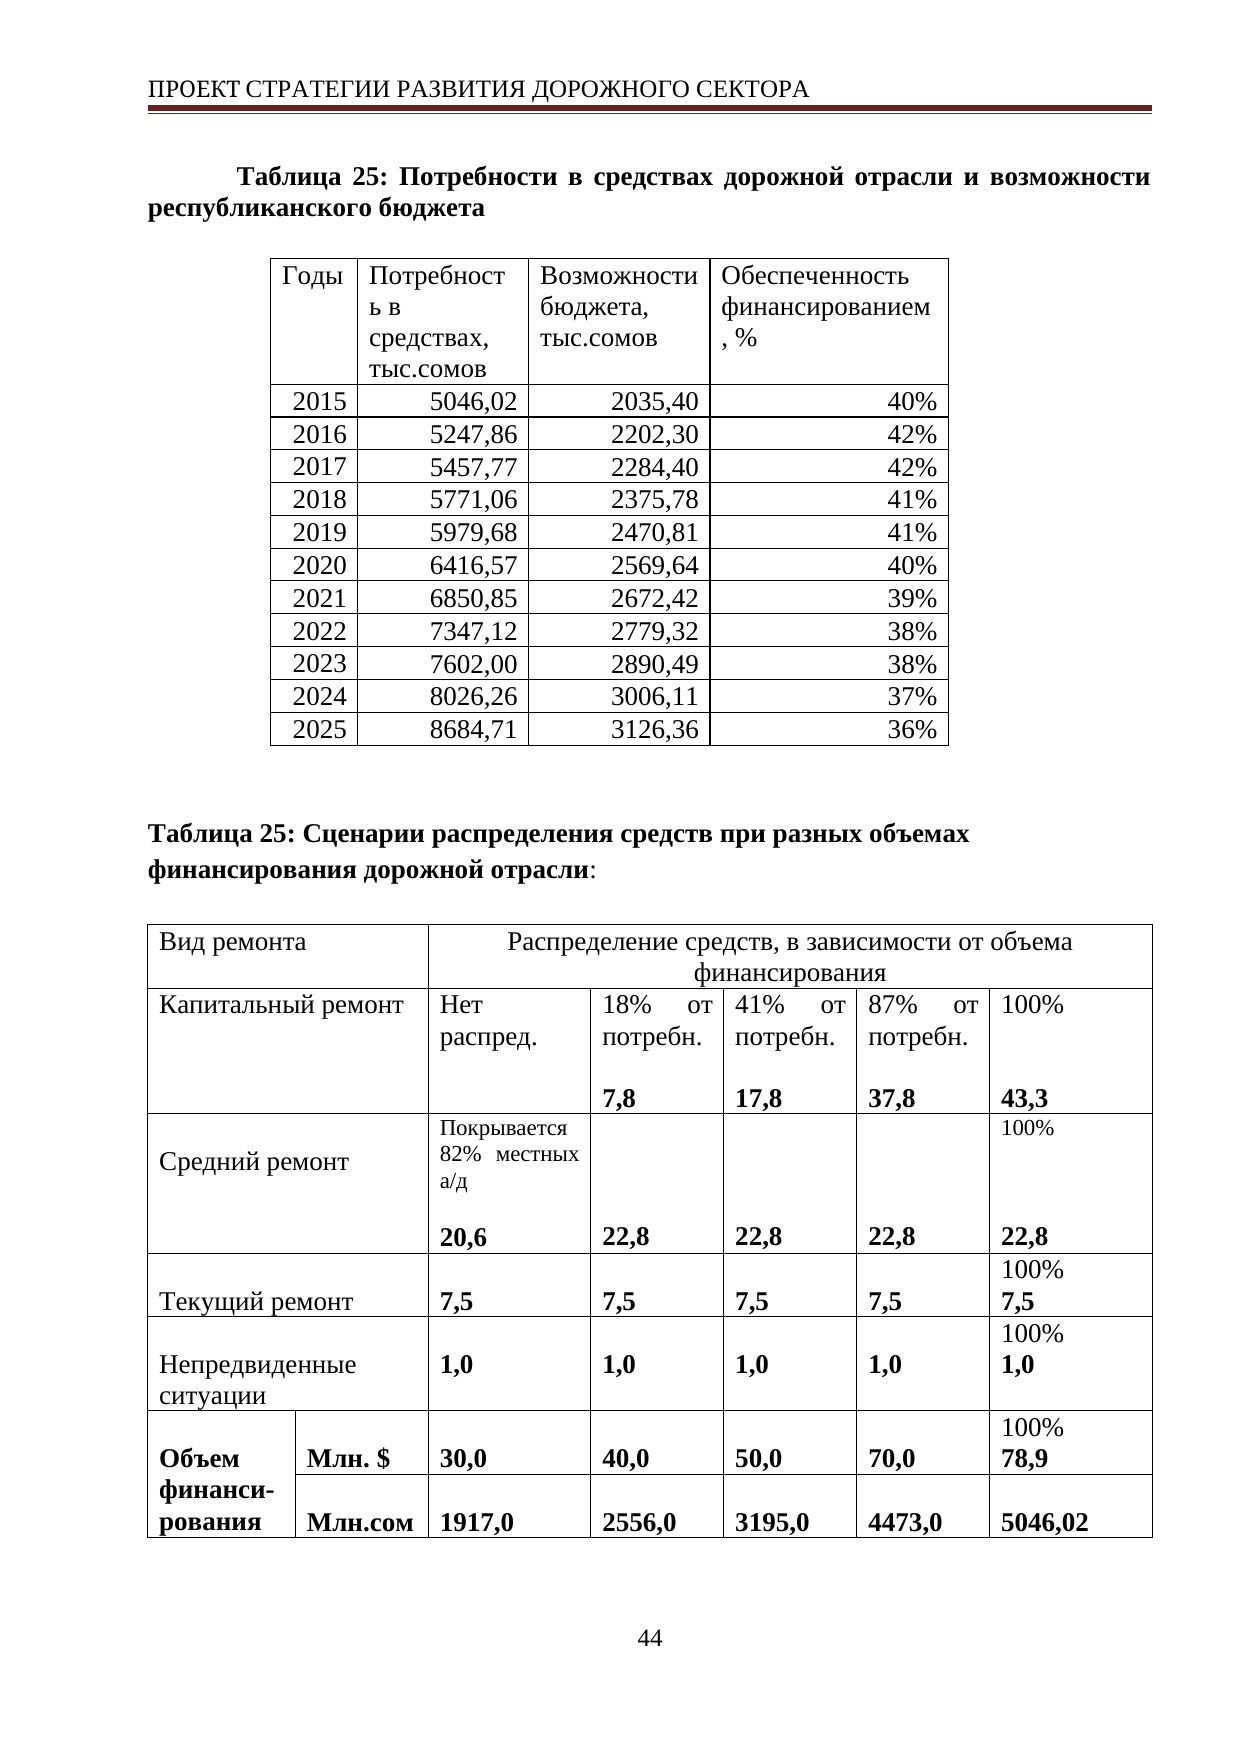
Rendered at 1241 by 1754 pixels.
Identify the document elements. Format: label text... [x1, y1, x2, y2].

table_cell 2015 [271, 385, 357, 416]
table_cell 2018 [271, 483, 357, 515]
table_header Годы [271, 259, 357, 383]
table_header Возможности бюджета, тыс.сомов [529, 259, 709, 383]
table_cell 1917,0 [429, 1475, 590, 1537]
table_cell Нет распред. [429, 989, 590, 1113]
table_cell 2016 [271, 418, 357, 449]
table_cell 3126,36 [529, 713, 709, 744]
table_cell 3006,11 [529, 680, 709, 712]
table_cell 8684,71 [358, 713, 528, 744]
table_cell 5046,02 [990, 1475, 1152, 1537]
table_cell 2024 [271, 680, 357, 712]
table_cell 2470,81 [529, 516, 709, 548]
table_cell 2375,78 [529, 483, 709, 515]
table_cell 38% [711, 647, 948, 679]
table_cell 7,5 [857, 1254, 989, 1316]
table_cell 2672,42 [529, 581, 709, 613]
table_cell 2020 [271, 549, 357, 580]
table_cell 6850,85 [358, 581, 528, 613]
table_cell Средний ремонт [148, 1114, 428, 1252]
table_cell 1,0 [857, 1317, 989, 1410]
table_cell 2202,30 [529, 418, 709, 449]
table_cell 18% от потребн. 7,8 [591, 989, 723, 1113]
table_cell 2035,40 [529, 385, 709, 416]
table_cell 39% [711, 581, 948, 613]
table_cell Млн. $ [296, 1411, 428, 1473]
table_cell Объем финанси- рования [148, 1411, 295, 1537]
table_cell 7,5 [591, 1254, 723, 1316]
table_cell 5457,77 [358, 450, 528, 482]
table_cell 8026,26 [358, 680, 528, 712]
table_cell Непредвиденные ситуации [148, 1317, 428, 1410]
table_cell 2025 [271, 713, 357, 744]
table_cell 40% [711, 385, 948, 416]
table_cell 41% [711, 516, 948, 548]
table_header Распределение средств, в зависимости от объема финансирования [429, 925, 1152, 987]
table_cell 36% [711, 713, 948, 744]
table_cell 100% 1,0 [990, 1317, 1152, 1410]
text Таблица 25: Сценарии распределения средств при разных объемах финансирования дорожной отрасли: [148, 817, 1152, 884]
table_cell 7,5 [429, 1254, 590, 1316]
table_cell 5771,06 [358, 483, 528, 515]
table_header Потребность в средствах, тыс.сомов [358, 259, 528, 383]
table_cell 40,0 [591, 1411, 723, 1473]
table_cell 2284,40 [529, 450, 709, 482]
table_cell 2021 [271, 581, 357, 613]
table_cell 100% 43,3 [990, 989, 1152, 1113]
table_cell 7,5 [724, 1254, 856, 1316]
table_cell 22,8 [724, 1114, 856, 1252]
table_cell 7347,12 [358, 614, 528, 646]
table_cell 2017 [271, 450, 357, 482]
table_cell 4473,0 [857, 1475, 989, 1537]
table_cell 42% [711, 450, 948, 482]
table_cell 22,8 [591, 1114, 723, 1252]
table_cell 41% [711, 483, 948, 515]
table_cell 7602,00 [358, 647, 528, 679]
table_cell 41% от потребн. 17,8 [724, 989, 856, 1113]
table_cell 5979,68 [358, 516, 528, 548]
table_cell 2556,0 [591, 1475, 723, 1537]
table_cell 40% [711, 549, 948, 580]
table_cell 100% 22,8 [990, 1114, 1152, 1252]
table_cell 2022 [271, 614, 357, 646]
table_cell 5046,02 [358, 385, 528, 416]
table_cell 2890,49 [529, 647, 709, 679]
table_cell 50,0 [724, 1411, 856, 1473]
table_cell 42% [711, 418, 948, 449]
table_header Вид ремонта [148, 925, 428, 987]
table_cell Текущий ремонт [148, 1254, 428, 1316]
table_cell 3195,0 [724, 1475, 856, 1537]
table_cell 30,0 [429, 1411, 590, 1473]
table_cell Капитальный ремонт [148, 989, 428, 1113]
table_cell 2019 [271, 516, 357, 548]
table_cell Покрывается 82% местных а/д 20,6 [429, 1114, 590, 1252]
table_cell 100% 78,9 [990, 1411, 1152, 1473]
table_cell 38% [711, 614, 948, 646]
table_cell 100% 7,5 [990, 1254, 1152, 1316]
table_cell 2569,64 [529, 549, 709, 580]
table_cell 2779,32 [529, 614, 709, 646]
table_header Обеспеченность финансированием, % [711, 259, 948, 383]
table_cell 1,0 [724, 1317, 856, 1410]
table_cell 22,8 [857, 1114, 989, 1252]
table_cell 5247,86 [358, 418, 528, 449]
table_cell 2023 [271, 647, 357, 679]
table_cell 70,0 [857, 1411, 989, 1473]
table_cell 6416,57 [358, 549, 528, 580]
table_cell Млн.сом [296, 1475, 428, 1537]
table_cell 37% [711, 680, 948, 712]
text Таблица 25: Потребности в средствах дорожной отрасли и возможности республиканского бюджета [148, 160, 1152, 222]
table_cell 87% от потребн. 37,8 [857, 989, 989, 1113]
table_cell 1,0 [429, 1317, 590, 1410]
table_cell 1,0 [591, 1317, 723, 1410]
